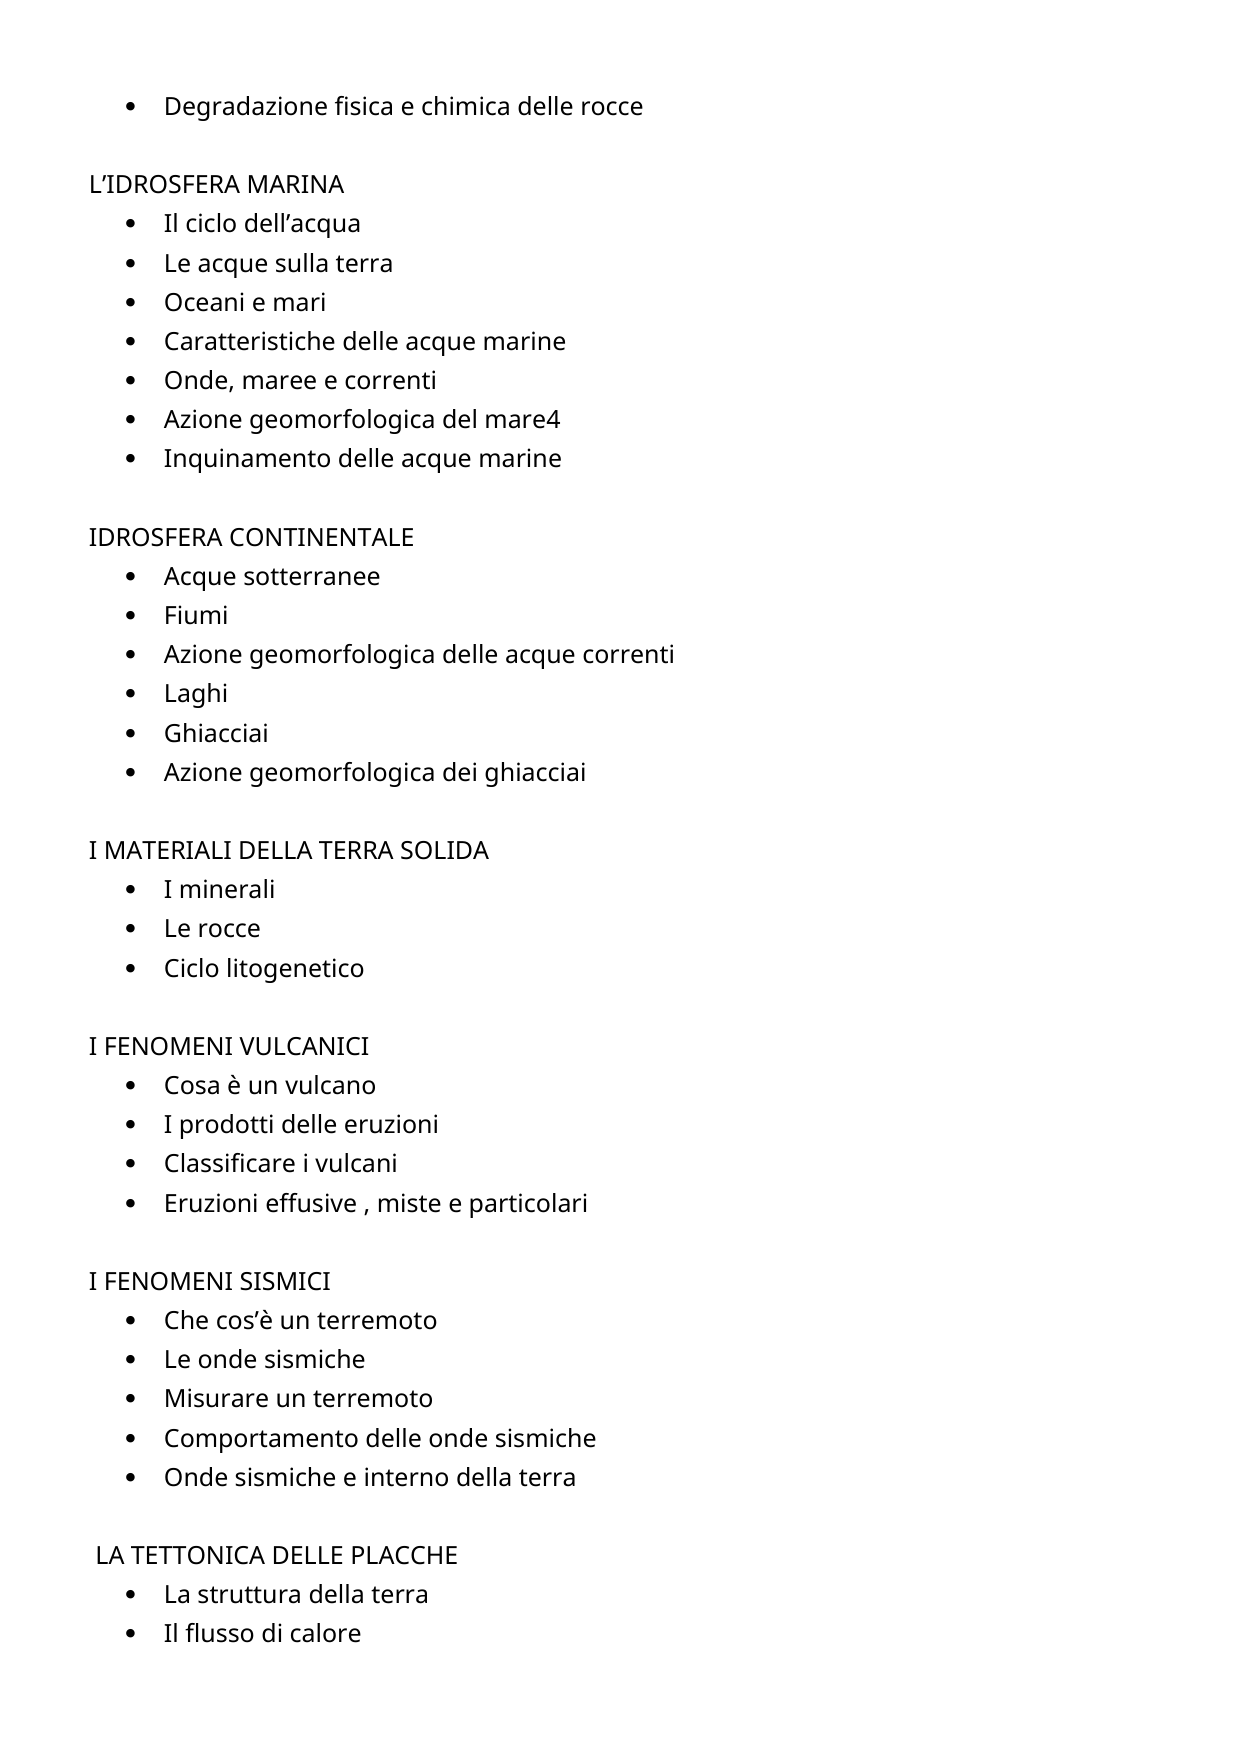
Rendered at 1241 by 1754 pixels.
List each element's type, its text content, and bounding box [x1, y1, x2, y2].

list I prodotti delle eruzioni [126, 1107, 1152, 1141]
list Onde sismiche e interno della terra [126, 1459, 1152, 1493]
list Comportamento delle onde sismiche [126, 1420, 1152, 1454]
list Oceani e mari [126, 284, 1152, 318]
list Azione geomorfologica del mare4 [126, 402, 1152, 436]
list Ghiacciai [126, 715, 1152, 749]
list Degradazione fisica e chimica delle rocce [126, 89, 1152, 123]
list L’IDROSFERA MARINA [89, 167, 1152, 201]
list Inquinamento delle acque marine [126, 441, 1152, 475]
list Misurare un terremoto [126, 1381, 1152, 1415]
list LA TETTONICA DELLE PLACCHE [89, 1538, 1152, 1572]
list Azione geomorfologica dei ghiacciai [126, 754, 1152, 788]
list I minerali [126, 872, 1152, 906]
list I MATERIALI DELLA TERRA SOLIDA [89, 833, 1152, 867]
list Il flusso di calore [126, 1616, 1152, 1650]
list Ciclo litogenetico [126, 950, 1152, 984]
list Classificare i vulcani [126, 1146, 1152, 1180]
list Le rocce [126, 911, 1152, 945]
list Il ciclo dell’acqua [126, 206, 1152, 240]
list Cosa è un vulcano [126, 1068, 1152, 1102]
list I FENOMENI VULCANICI [89, 1029, 1152, 1063]
list Acque sotterranee [126, 559, 1152, 593]
list IDROSFERA CONTINENTALE [89, 519, 1152, 553]
list Le onde sismiche [126, 1342, 1152, 1376]
list Eruzioni effusive , miste e particolari [126, 1185, 1152, 1219]
list Onde, maree e correnti [126, 363, 1152, 397]
list Che cos’è un terremoto [126, 1303, 1152, 1337]
list Fiumi [126, 598, 1152, 632]
list La struttura della terra [126, 1577, 1152, 1611]
list I FENOMENI SISMICI [89, 1264, 1152, 1298]
list Caratteristiche delle acque marine [126, 324, 1152, 358]
list Azione geomorfologica delle acque correnti [126, 637, 1152, 671]
list Laghi [126, 676, 1152, 710]
list Le acque sulla terra [126, 245, 1152, 279]
